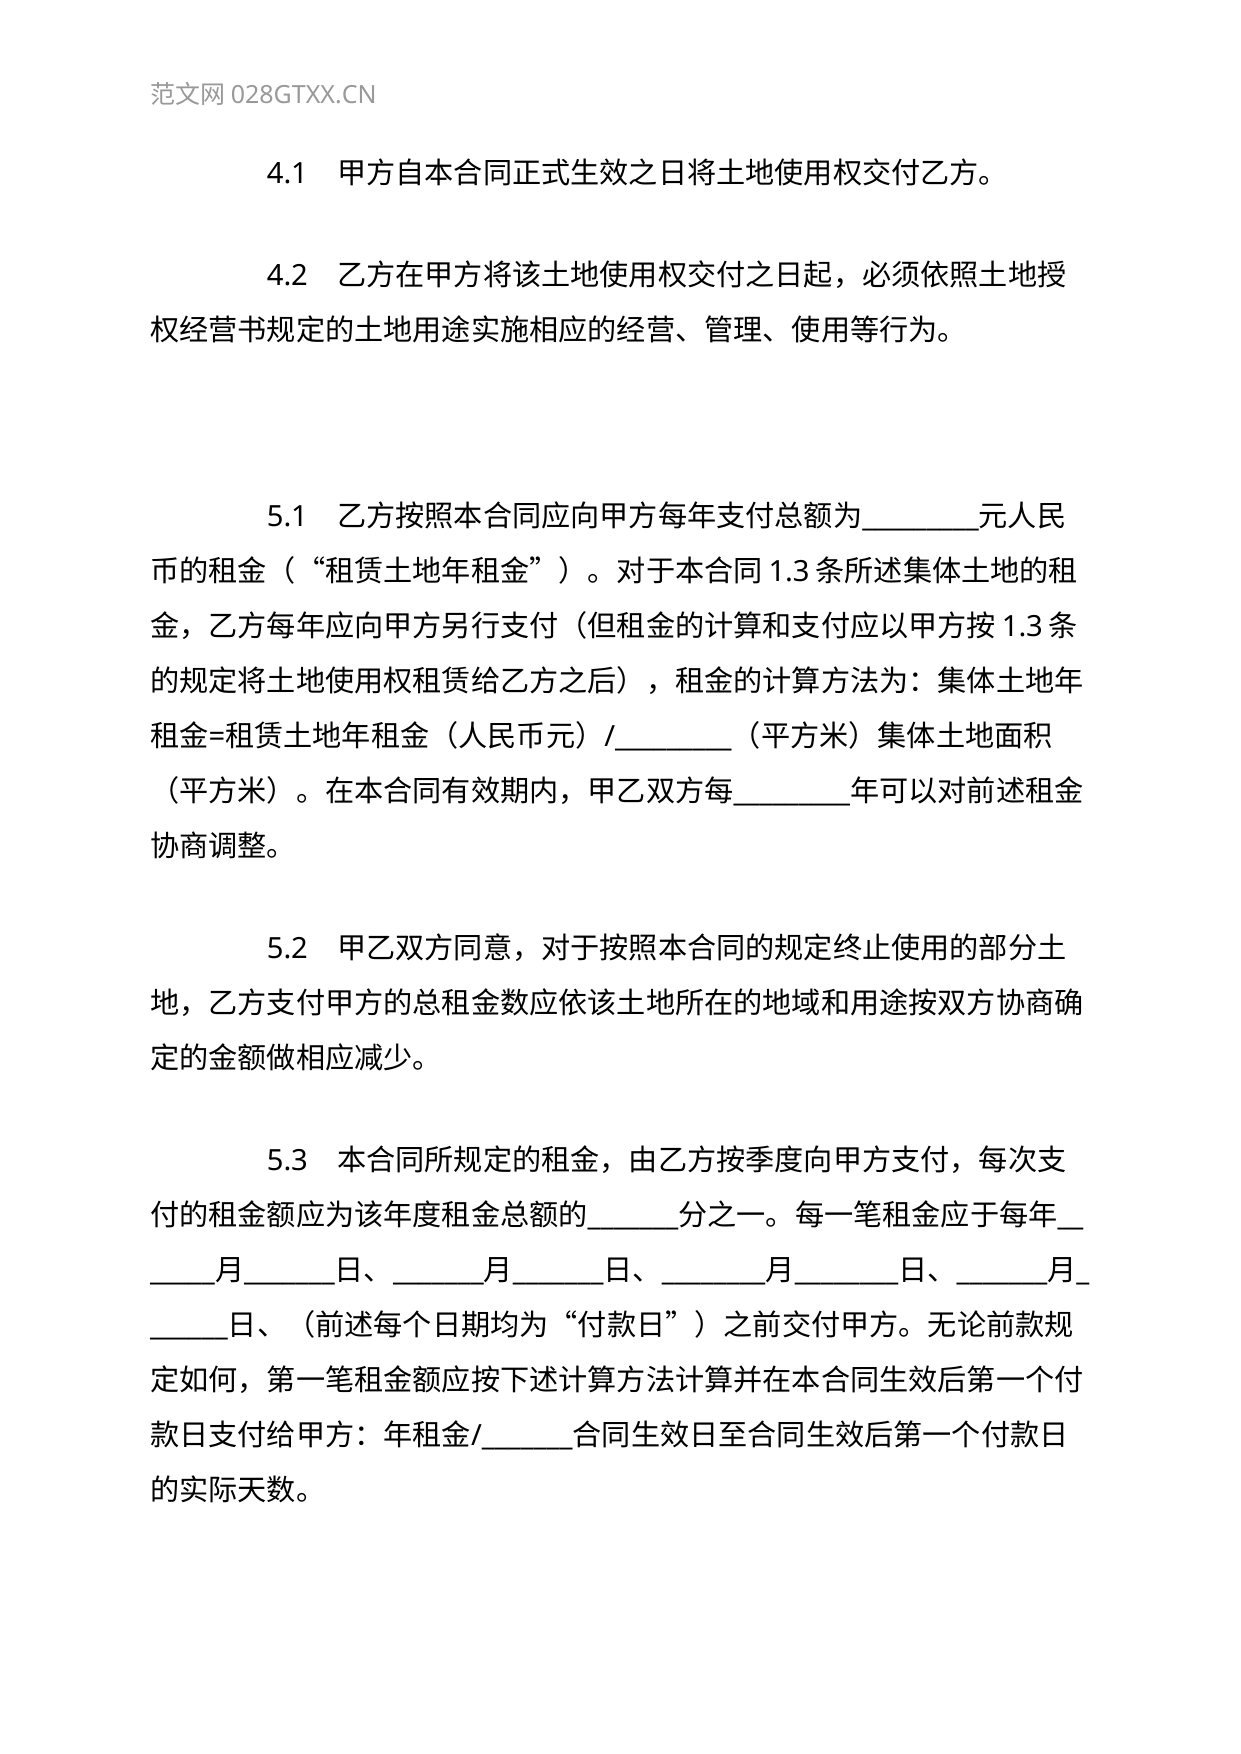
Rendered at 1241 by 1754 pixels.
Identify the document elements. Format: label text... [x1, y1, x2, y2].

text 5.1 乙方按照本合同应向甲方每年支付总额为_________元人民币的租金（“租赁土地年租金”）。对于本合同1.3条所述集体土地的租金，乙方每年应向甲方另行支付（但租金的计算和支付应以甲方按1.3条的规定将土地使用权租赁给乙方之后），租金的计算方法为：集体土地年租金=租赁土地年租金（人民币元）/_________（平方米）集体土地面积（平方米）。在本合同有效期内，甲乙双方每_________年可以对前述租金协商调整。 [150, 493, 1090, 865]
text 5.2 甲乙双方同意，对于按照本合同的规定终止使用的部分土地，乙方支付甲方的总租金数应依该土地所在的地域和用途按双方协商确定的金额做相应减少。 [150, 924, 1090, 1077]
text 4.2 乙方在甲方将该土地使用权交付之日起，必须依照土地授权经营书规定的土地用途实施相应的经营、管理、使用等行为。 [150, 252, 1090, 349]
text 4.1 甲方自本合同正式生效之日将土地使用权交付乙方。 [150, 150, 1090, 192]
text 5.3 本合同所规定的租金，由乙方按季度向甲方支付，每次支付的租金额应为该年度租金总额的_______分之一。每一笔租金应于每年_______月_______日、_______月_______日、________月________日、_______月_______日、（前述每个日期均为“付款日”）之前交付甲方。无论前款规定如何，第一笔租金额应按下述计算方法计算并在本合同生效后第一个付款日支付给甲方：年租金/_______合同生效日至合同生效后第一个付款日的实际天数。 [150, 1136, 1090, 1508]
